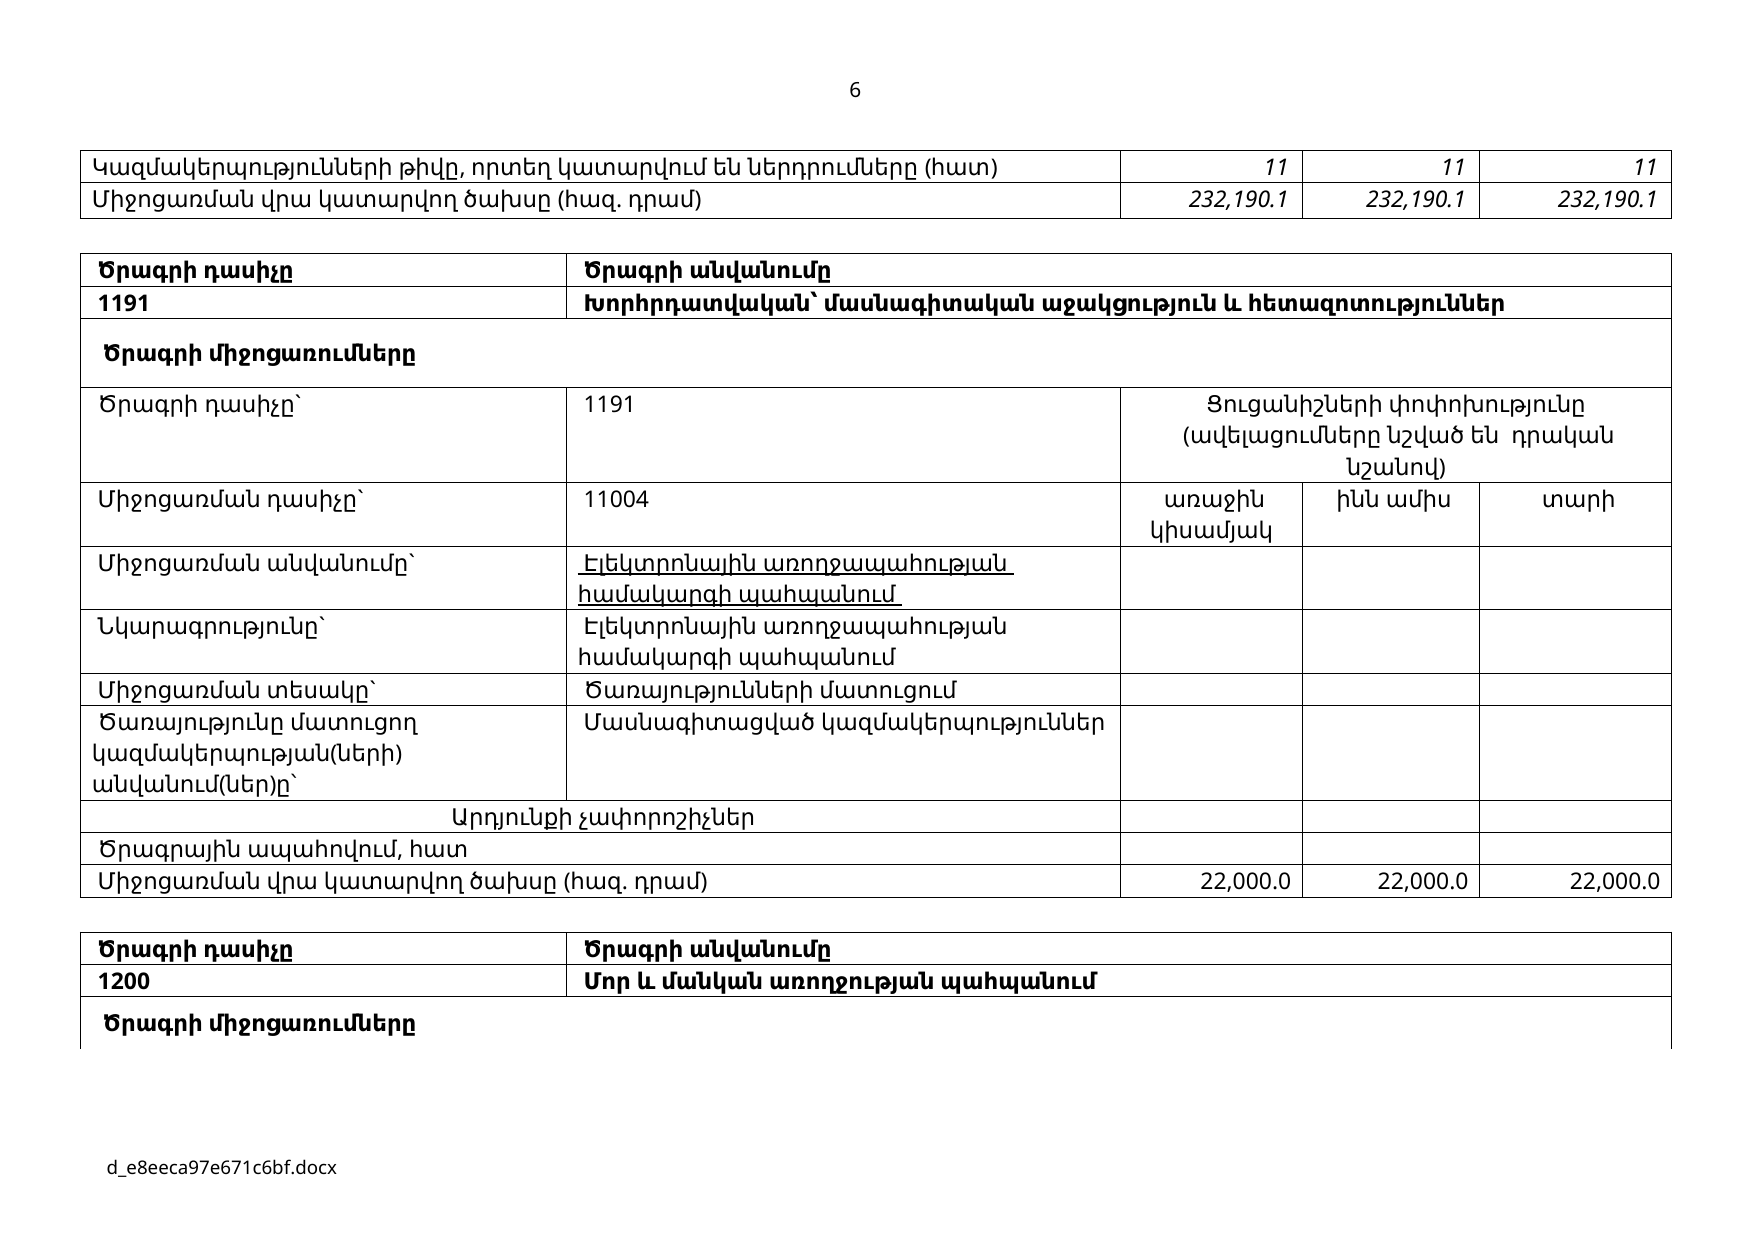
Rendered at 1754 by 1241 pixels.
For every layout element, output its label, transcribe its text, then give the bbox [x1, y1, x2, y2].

table_cell 232,190.1 [1303, 183, 1479, 218]
table_cell Ցուցանիշների փոփոխությունը (ավելացումները նշված են դրական նշանով) [1121, 388, 1671, 482]
table_cell 1191 [81, 287, 566, 318]
table_cell առաջին կիսամյակ [1121, 483, 1302, 546]
table_cell Ծառայությունը մատուցող կազմակերպության(ների) անվանում(ներ)ը՝ [81, 706, 566, 800]
table_cell [1303, 674, 1479, 705]
table_cell [1480, 706, 1671, 800]
table_header Ծրագրի դասիչը [81, 933, 566, 964]
table_cell [1121, 610, 1302, 673]
table_header Ծրագրի դասիչը [81, 254, 566, 286]
table_cell տարի [1480, 483, 1671, 546]
table_cell [1121, 801, 1302, 832]
table_cell [1480, 547, 1671, 609]
table_cell Մասնագիտացված կազմակերպություններ [567, 706, 1120, 800]
table_cell 11004 [567, 483, 1120, 546]
table_cell 22,000.0 [1480, 865, 1671, 897]
table_cell [1303, 610, 1479, 673]
table_cell Խորհրդատվական՝ մասնագիտական աջակցություն և հետազոտություններ [567, 287, 1671, 318]
table_cell Ծրագրի դասիչը` [81, 388, 566, 482]
table_cell Ծրագրային ապահովում, հատ [81, 833, 1120, 864]
table_cell Էլեկտրոնային առողջապահության համակարգի պահպանում [567, 547, 1120, 609]
table_cell Նկարագրությունը` [81, 610, 566, 673]
table_cell [1303, 833, 1479, 864]
table_cell [1121, 547, 1302, 609]
table_cell Ծրագրի միջոցառումները [81, 997, 1671, 1049]
table_header Ծրագրի անվանումը [567, 933, 1671, 964]
table_cell 232,190.1 [1121, 183, 1302, 218]
table_cell Միջոցառման վրա կատարվող ծախսը (հազ. դրամ) [81, 183, 1120, 218]
table_cell 22,000.0 [1303, 865, 1479, 897]
table_cell [1480, 801, 1671, 832]
table_cell [1303, 547, 1479, 609]
table_cell 11 [1480, 151, 1671, 182]
table_cell [1121, 674, 1302, 705]
table_cell [1303, 801, 1479, 832]
table_cell Միջոցառման տեսակը` [81, 674, 566, 705]
table_cell 1200 [81, 965, 566, 996]
table_cell [1480, 610, 1671, 673]
table_cell 11 [1303, 151, 1479, 182]
table_cell [1121, 706, 1302, 800]
table_cell Միջոցառման վրա կատարվող ծախսը (հազ. դրամ) [81, 865, 1120, 897]
table_cell [1480, 674, 1671, 705]
table_cell [1303, 706, 1479, 800]
table_cell ինն ամիս [1303, 483, 1479, 546]
table_cell Միջոցառման անվանումը` [81, 547, 566, 609]
table_cell [1480, 833, 1671, 864]
table_cell Ծառայությունների մատուցում [567, 674, 1120, 705]
table_cell Միջոցառման դասիչը` [81, 483, 566, 546]
table_cell 232,190.1 [1480, 183, 1671, 218]
table_cell 11 [1121, 151, 1302, 182]
table_header Ծրագրի անվանումը [567, 254, 1671, 286]
table_cell [1121, 833, 1302, 864]
table_cell 22,000.0 [1121, 865, 1302, 897]
table_cell 1191 [567, 388, 1120, 482]
table_cell Ծրագրի միջոցառումները [81, 319, 1671, 387]
table_cell Արդյունքի չափորոշիչներ [81, 801, 1120, 832]
table_cell Էլեկտրոնային առողջապահության համակարգի պահպանում [567, 610, 1120, 673]
table_cell Կազմակերպությունների թիվը, որտեղ կատարվում են ներդրումները (հատ) [81, 151, 1120, 182]
table_cell Մոր և մանկան առողջության պահպանում [567, 965, 1671, 996]
